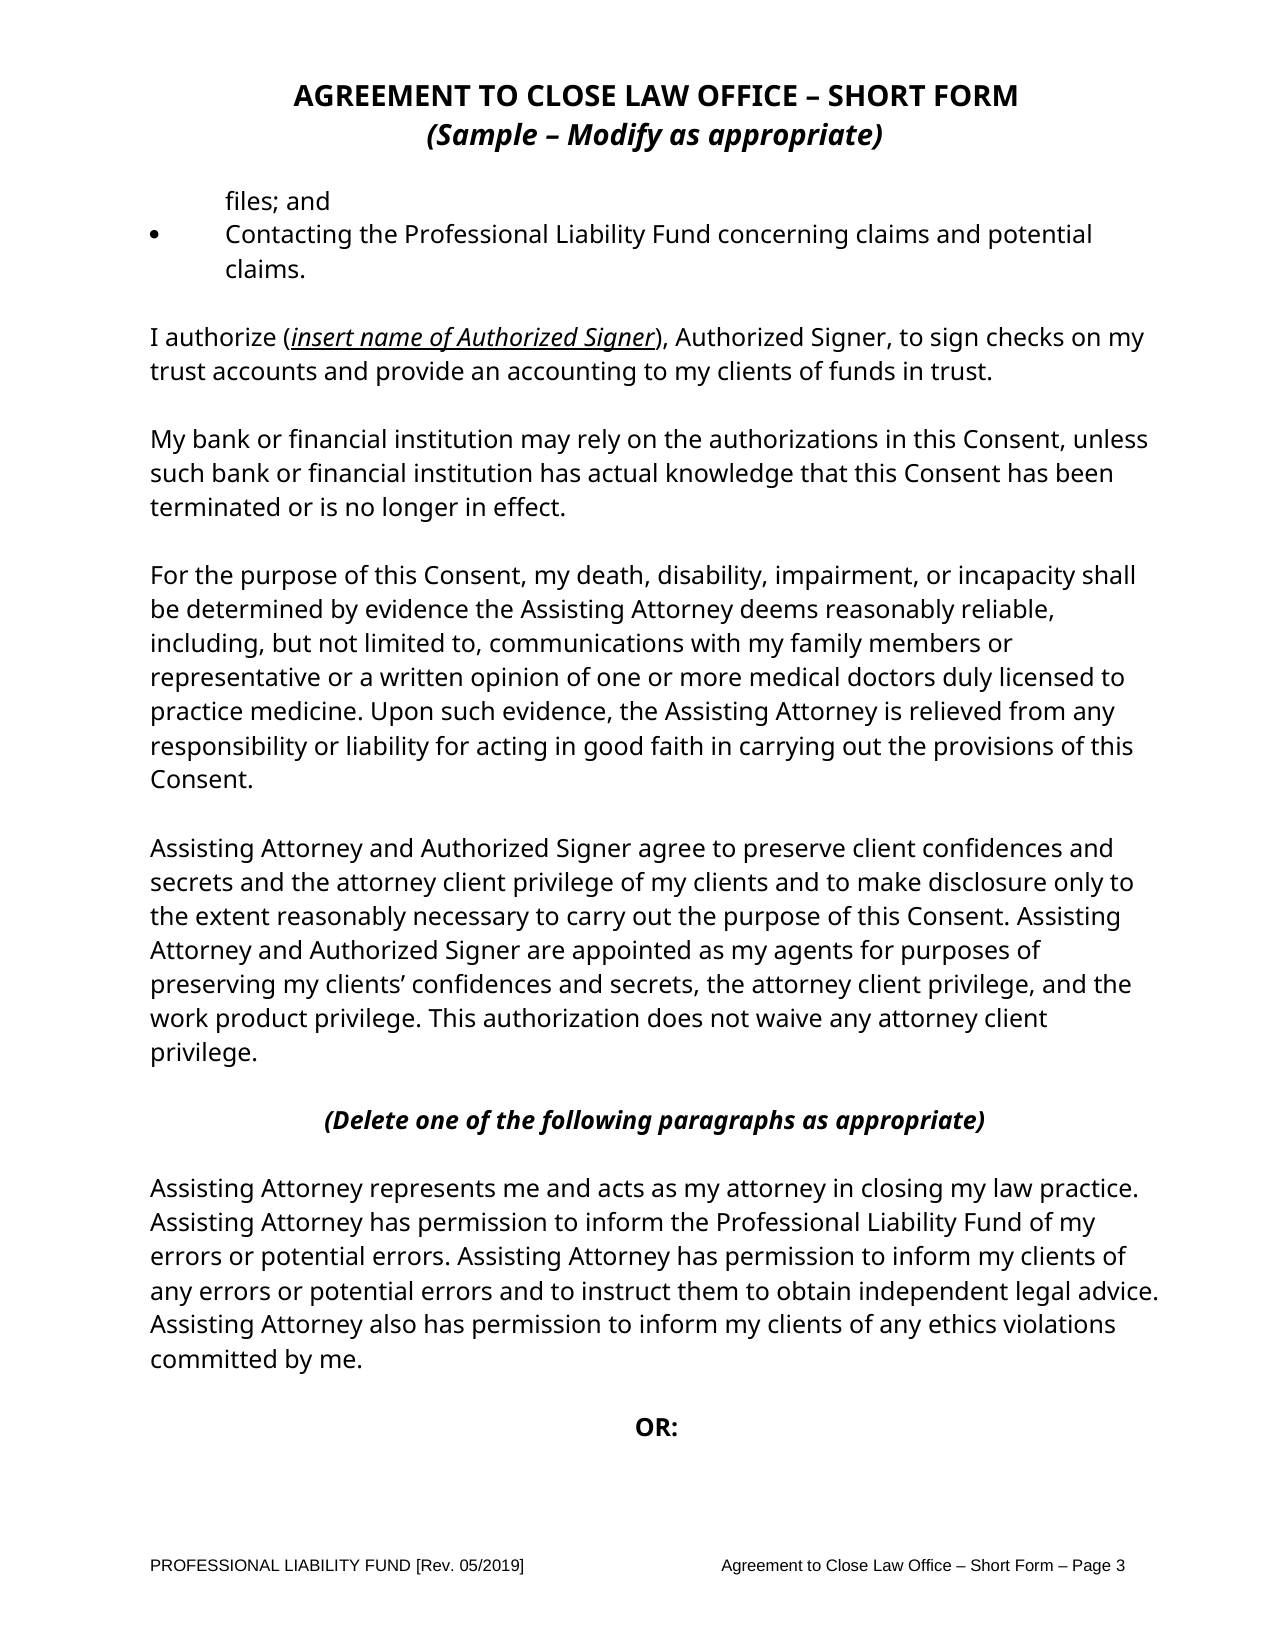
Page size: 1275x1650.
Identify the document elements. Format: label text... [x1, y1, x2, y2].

list Contacting the Professional Liability Fund concerning claims and potential claims. [150, 217, 1162, 285]
text My bank or financial institution may rely on the authorizations in this Consent, unless such bank or financial institution has actual knowledge that this Consent has been terminated or is no longer in effect. [150, 422, 1162, 524]
text OR: [150, 1409, 1162, 1443]
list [150, 183, 1162, 217]
text For the purpose of this Consent, my death, disability, impairment, or incapacity shall be determined by evidence the Assisting Attorney deems reasonably reliable, including, but not limited to, communications with my family members or representative or a written opinion of one or more medical doctors duly licensed to practice medicine. Upon such evidence, the Assisting Attorney is relieved from any responsibility or liability for acting in good faith in carrying out the provisions of this Consent. [150, 558, 1162, 796]
text Assisting Attorney represents me and acts as my attorney in closing my law practice. Assisting Attorney has permission to inform the Professional Liability Fund of my errors or potential errors. Assisting Attorney has permission to inform my clients of any errors or potential errors and to instruct them to obtain independent legal advice. Assisting Attorney also has permission to inform my clients of any ethics violations committed by me. [150, 1171, 1162, 1375]
text Assisting Attorney and Authorized Signer agree to preserve client confidences and secrets and the attorney client privilege of my clients and to make disclosure only to the extent reasonably necessary to carry out the purpose of this Consent. Assisting Attorney and Authorized Signer are appointed as my agents for purposes of preserving my clients’ confidences and secrets, the attorney client privilege, and the work product privilege. This authorization does not waive any attorney client privilege. [150, 830, 1162, 1069]
text I authorize (insert name of Authorized Signer), Authorized Signer, to sign checks on my trust accounts and provide an accounting to my clients of funds in trust. [150, 319, 1162, 387]
text (Delete one of the following paragraphs as appropriate) [150, 1103, 1162, 1137]
